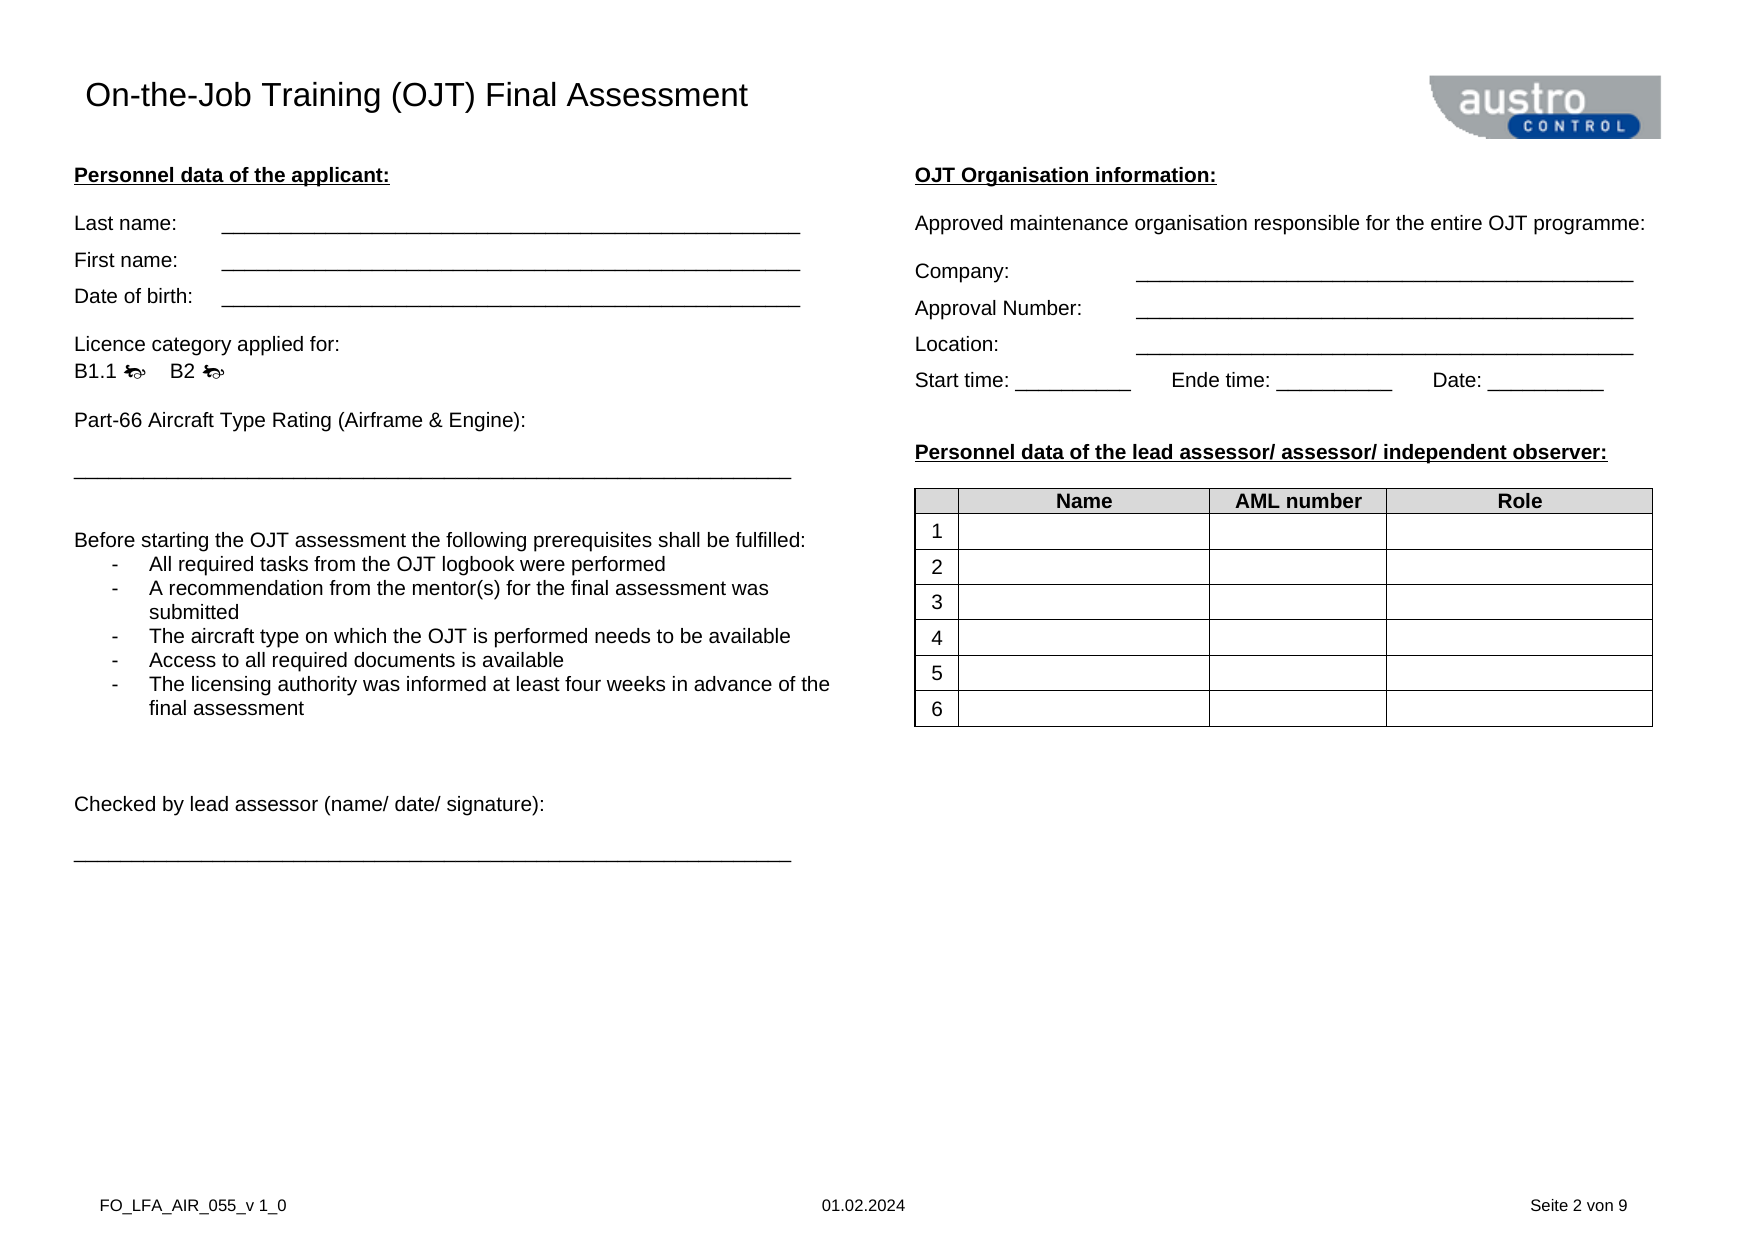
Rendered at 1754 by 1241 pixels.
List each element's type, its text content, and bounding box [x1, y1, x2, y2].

text Personnel data of the lead assessor/ assessor/ independent observer: [914, 440, 1680, 464]
table_cell 4 [916, 620, 958, 655]
table_cell [1387, 691, 1652, 726]
text Personnel data of the applicant: [74, 163, 839, 187]
text Part-66 Aircraft Type Rating (Airframe & Engine): [74, 408, 839, 432]
text First name: __________________________________________________ [74, 247, 839, 271]
text Date of birth: __________________________________________________ [74, 284, 839, 308]
text Before starting the OJT assessment the following prerequisites shall be fulfilled: [74, 528, 839, 552]
table_cell 3 [916, 585, 958, 619]
text OJT Organisation information: [914, 163, 1680, 187]
table_header AML number [1210, 489, 1386, 513]
text B1.1  B2  [74, 356, 839, 384]
table_header Name [959, 489, 1209, 513]
text Last name: __________________________________________________ [74, 211, 839, 235]
picture [1428, 75, 1663, 139]
table_cell [959, 656, 1209, 690]
list All required tasks from the OJT logbook were performed [111, 552, 839, 576]
text Location: ___________________________________________ [914, 332, 1680, 356]
table_cell [1210, 550, 1386, 584]
table_cell 2 [916, 550, 958, 584]
list The aircraft type on which the OJT is performed needs to be available [111, 624, 839, 648]
table_cell 5 [916, 656, 958, 690]
table_cell [1387, 514, 1652, 548]
table_cell [1387, 620, 1652, 655]
table_cell [1210, 585, 1386, 619]
table_cell [1210, 691, 1386, 726]
table_cell [1210, 656, 1386, 690]
table_header [916, 489, 958, 513]
table_cell [1387, 585, 1652, 619]
table_cell [959, 691, 1209, 726]
table_cell 6 [916, 691, 958, 726]
table_cell [1387, 550, 1652, 584]
table_cell [1210, 620, 1386, 655]
text Approval Number: ___________________________________________ [914, 295, 1680, 319]
text ______________________________________________________________ [74, 456, 839, 480]
text Start time: __________ Ende time: __________ Date: __________ [914, 368, 1680, 392]
list Access to all required documents is available [111, 648, 839, 672]
list A recommendation from the mentor(s) for the final assessment was submitted [111, 576, 839, 624]
table_header Role [1387, 489, 1652, 513]
table_cell [1387, 656, 1652, 690]
text Company: ___________________________________________ [914, 259, 1680, 283]
list The licensing authority was informed at least four weeks in advance of the final assessment [111, 672, 839, 719]
text Licence category applied for: [74, 332, 839, 356]
table_cell [1210, 514, 1386, 548]
table_cell [959, 585, 1209, 619]
text Approved maintenance organisation responsible for the entire OJT programme: [914, 211, 1680, 235]
text ______________________________________________________________ [74, 839, 839, 863]
table_cell [959, 550, 1209, 584]
table_cell 1 [916, 514, 958, 548]
table_cell [959, 620, 1209, 655]
table_cell [959, 514, 1209, 548]
text Checked by lead assessor (name/ date/ signature): [74, 791, 839, 815]
